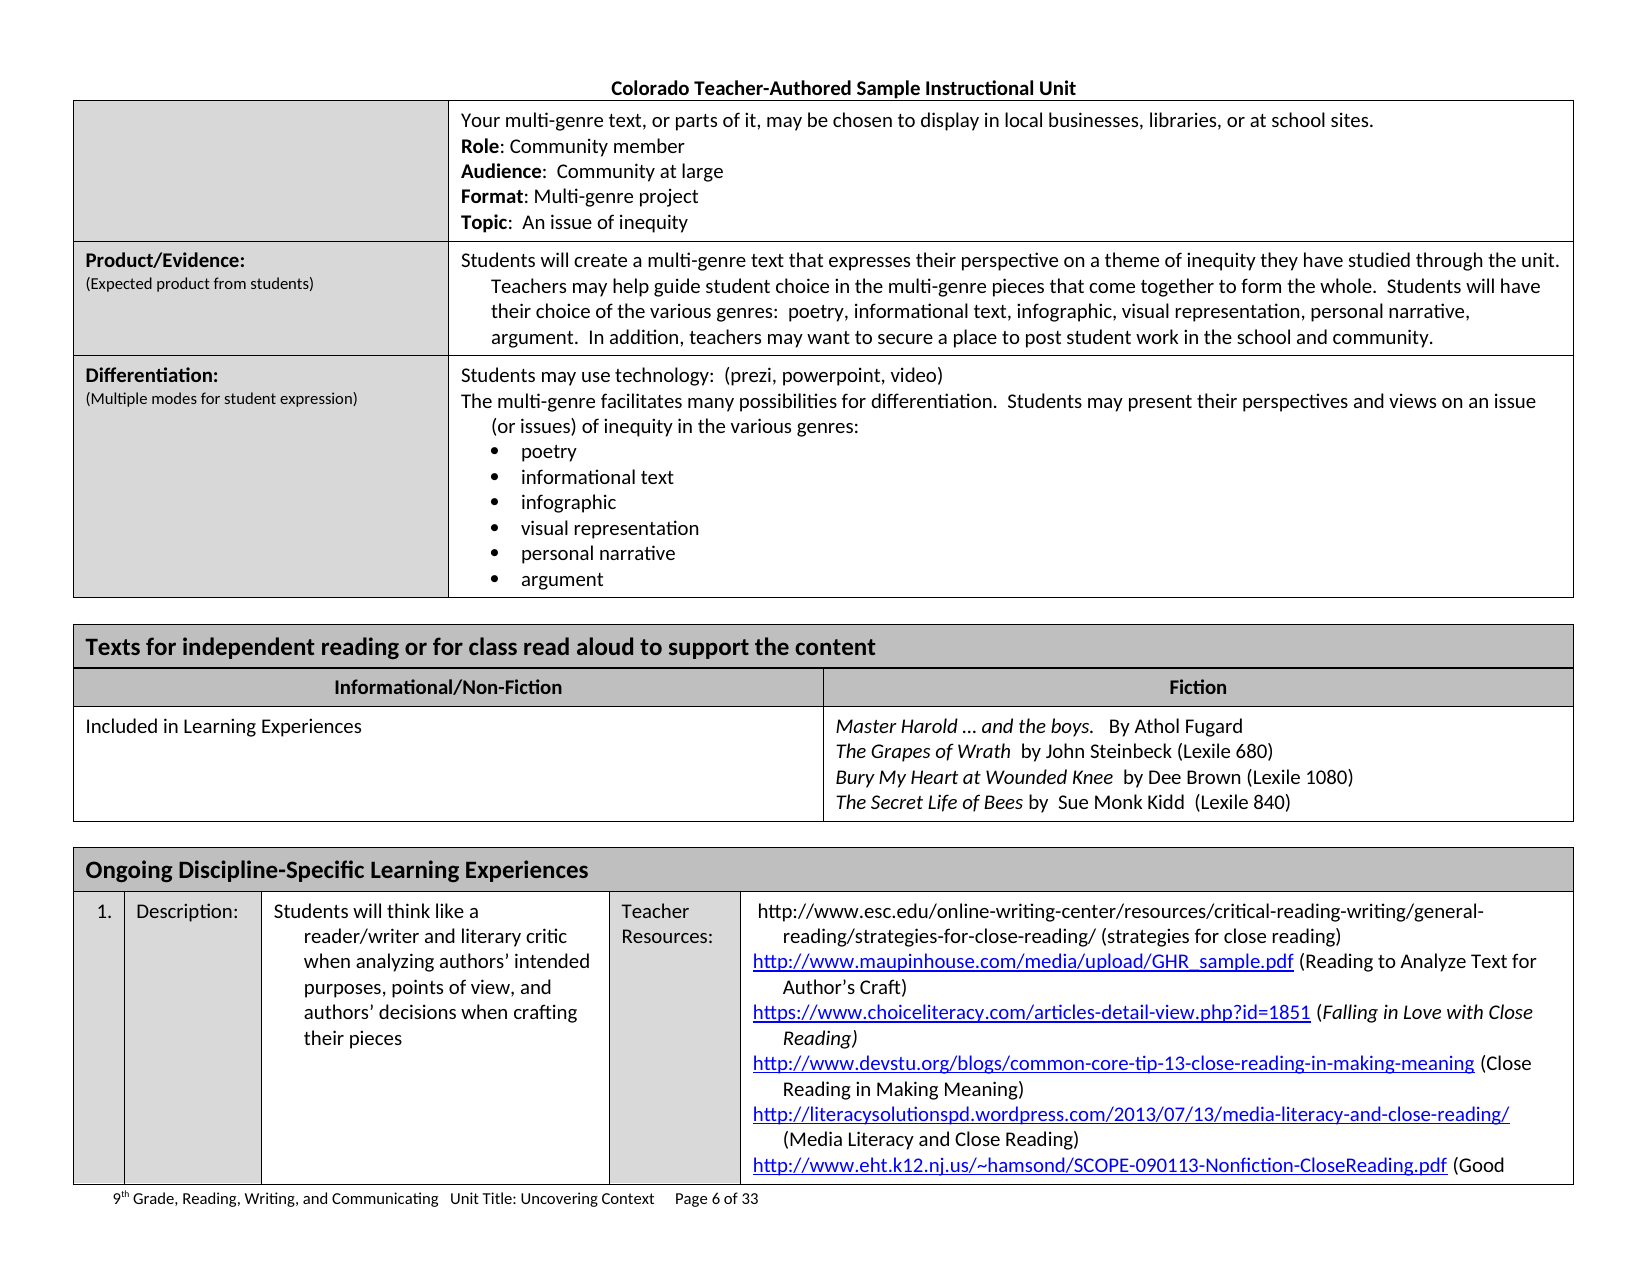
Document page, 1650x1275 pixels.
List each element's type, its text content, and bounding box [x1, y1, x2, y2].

table_cell Fiction [824, 669, 1573, 706]
table_cell Master Harold … and the boys. By Athol Fugard The Grapes of Wrath by John Steinbeck (Lexile 680) Bury My Heart at Wounded Knee by Dee Brown (Lexile 1080) The Secret Life of Bees by Sue Monk Kidd (Lexile 840) [824, 707, 1573, 821]
table_cell Students will create a multi-genre text that expresses their perspective on a theme of inequity they have studied through the unit. Teachers may help guide student choice in the multi-genre pieces that come together to form the whole. Students will have their choice of the various genres: poetry, informational text, infographic, visual representation, personal narrative, argument. In addition, teachers may want to secure a place to post student work in the school and community. [449, 242, 1573, 355]
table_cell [741, 892, 1573, 1183]
table_cell 1. [74, 892, 124, 1183]
table_cell Product/Evidence: (Expected product from students) [74, 242, 448, 355]
table_cell Description: [125, 892, 261, 1183]
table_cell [74, 101, 448, 241]
table_cell Informational/Non-Fiction [74, 669, 823, 706]
table_header Ongoing Discipline-Specific Learning Experiences [74, 848, 1573, 891]
table_cell Teacher Resources: [610, 892, 740, 1183]
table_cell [262, 892, 609, 1183]
table_header Texts for independent reading or for class read aloud to support the content [74, 625, 1573, 667]
table_cell Differentiation: (Multiple modes for student expression) [74, 356, 448, 597]
table_cell Students may use technology: (prezi, powerpoint, video) The multi-genre facilitates many possibilities for differentiation. Students may present their perspectives and views on an issue (or issues) of inequity in the various genres: poetry informational text infographic visual representation personal narrative argument [449, 356, 1573, 597]
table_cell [449, 101, 1573, 241]
table_cell Included in Learning Experiences [74, 707, 823, 821]
